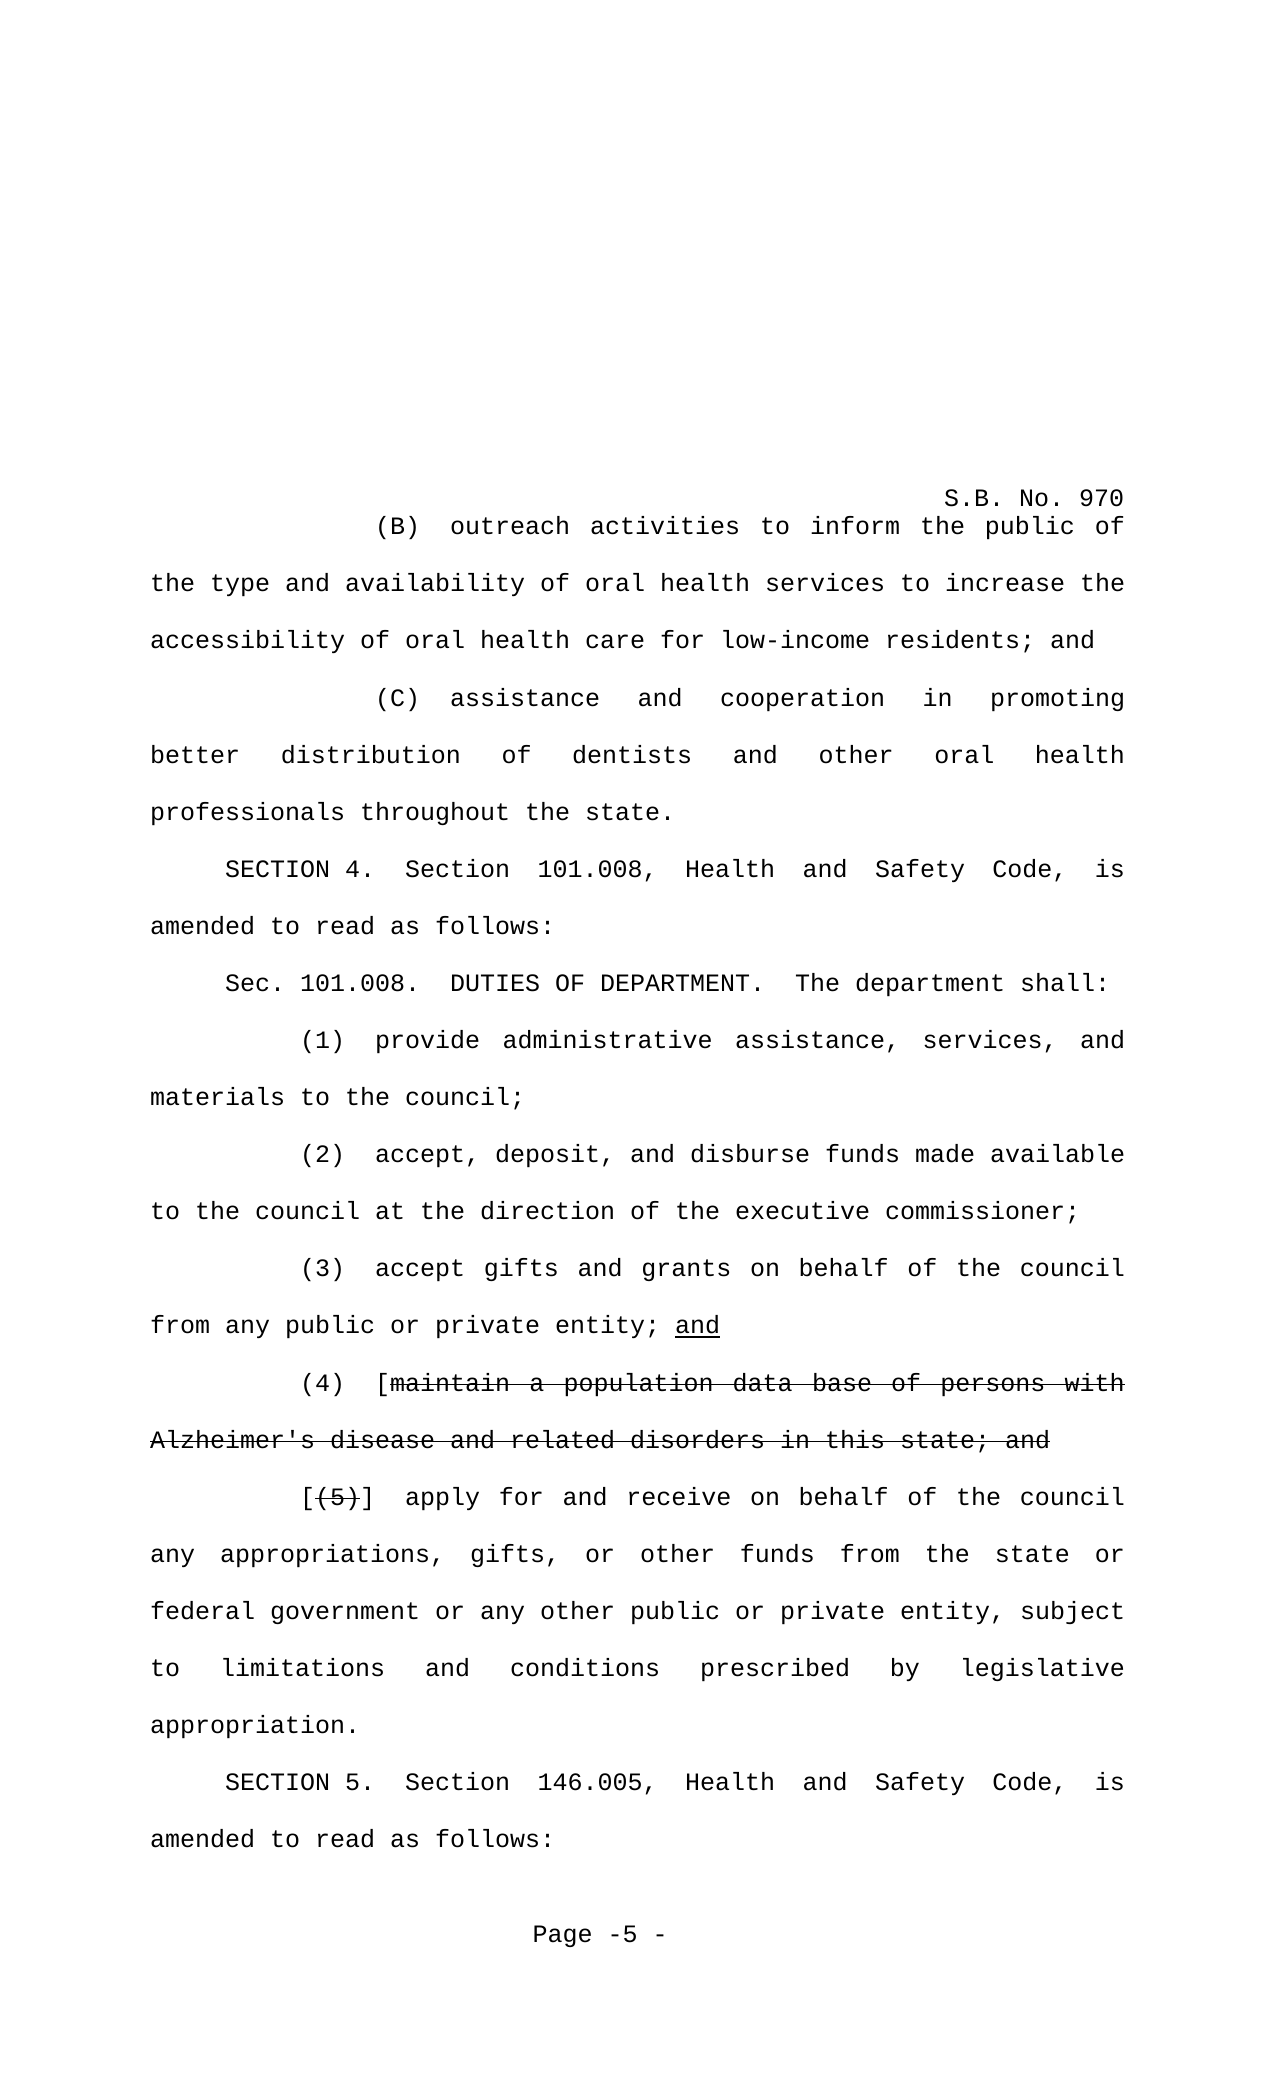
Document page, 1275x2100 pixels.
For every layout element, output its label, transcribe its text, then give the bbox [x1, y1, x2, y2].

text [(5)] apply for and receive on behalf of the council any appropriations, gifts, or other funds from the state or federal government or any other public or private entity, subject to limitations and conditions prescribed by legislative appropriation. [150, 1484, 1125, 1741]
text (1) provide administrative assistance, services, and materials to the council; [150, 1027, 1125, 1113]
text (4) [maintain a population data base of persons with Alzheimer's disease and related disorders in this state; and [150, 1370, 1125, 1456]
text (B) outreach activities to inform the public of the type and availability of oral health services to increase the accessibility of oral health care for low-income residents; and [150, 514, 1125, 656]
text (C) assistance and cooperation in promoting better distribution of dentists and other oral health professionals throughout the state. [150, 685, 1125, 828]
text (3) accept gifts and grants on behalf of the council from any public or private entity; and [150, 1256, 1125, 1341]
text SECTION 4. Section 101.008, Health and Safety Code, is amended to read as follows: [150, 856, 1125, 942]
text SECTION 5. Section 146.005, Health and Safety Code, is amended to read as follows: [150, 1769, 1125, 1855]
text Sec. 101.008. DUTIES OF DEPARTMENT. The department shall: [150, 970, 1125, 999]
text (2) accept, deposit, and disburse funds made available to the council at the direction of the executive commissioner; [150, 1142, 1125, 1227]
